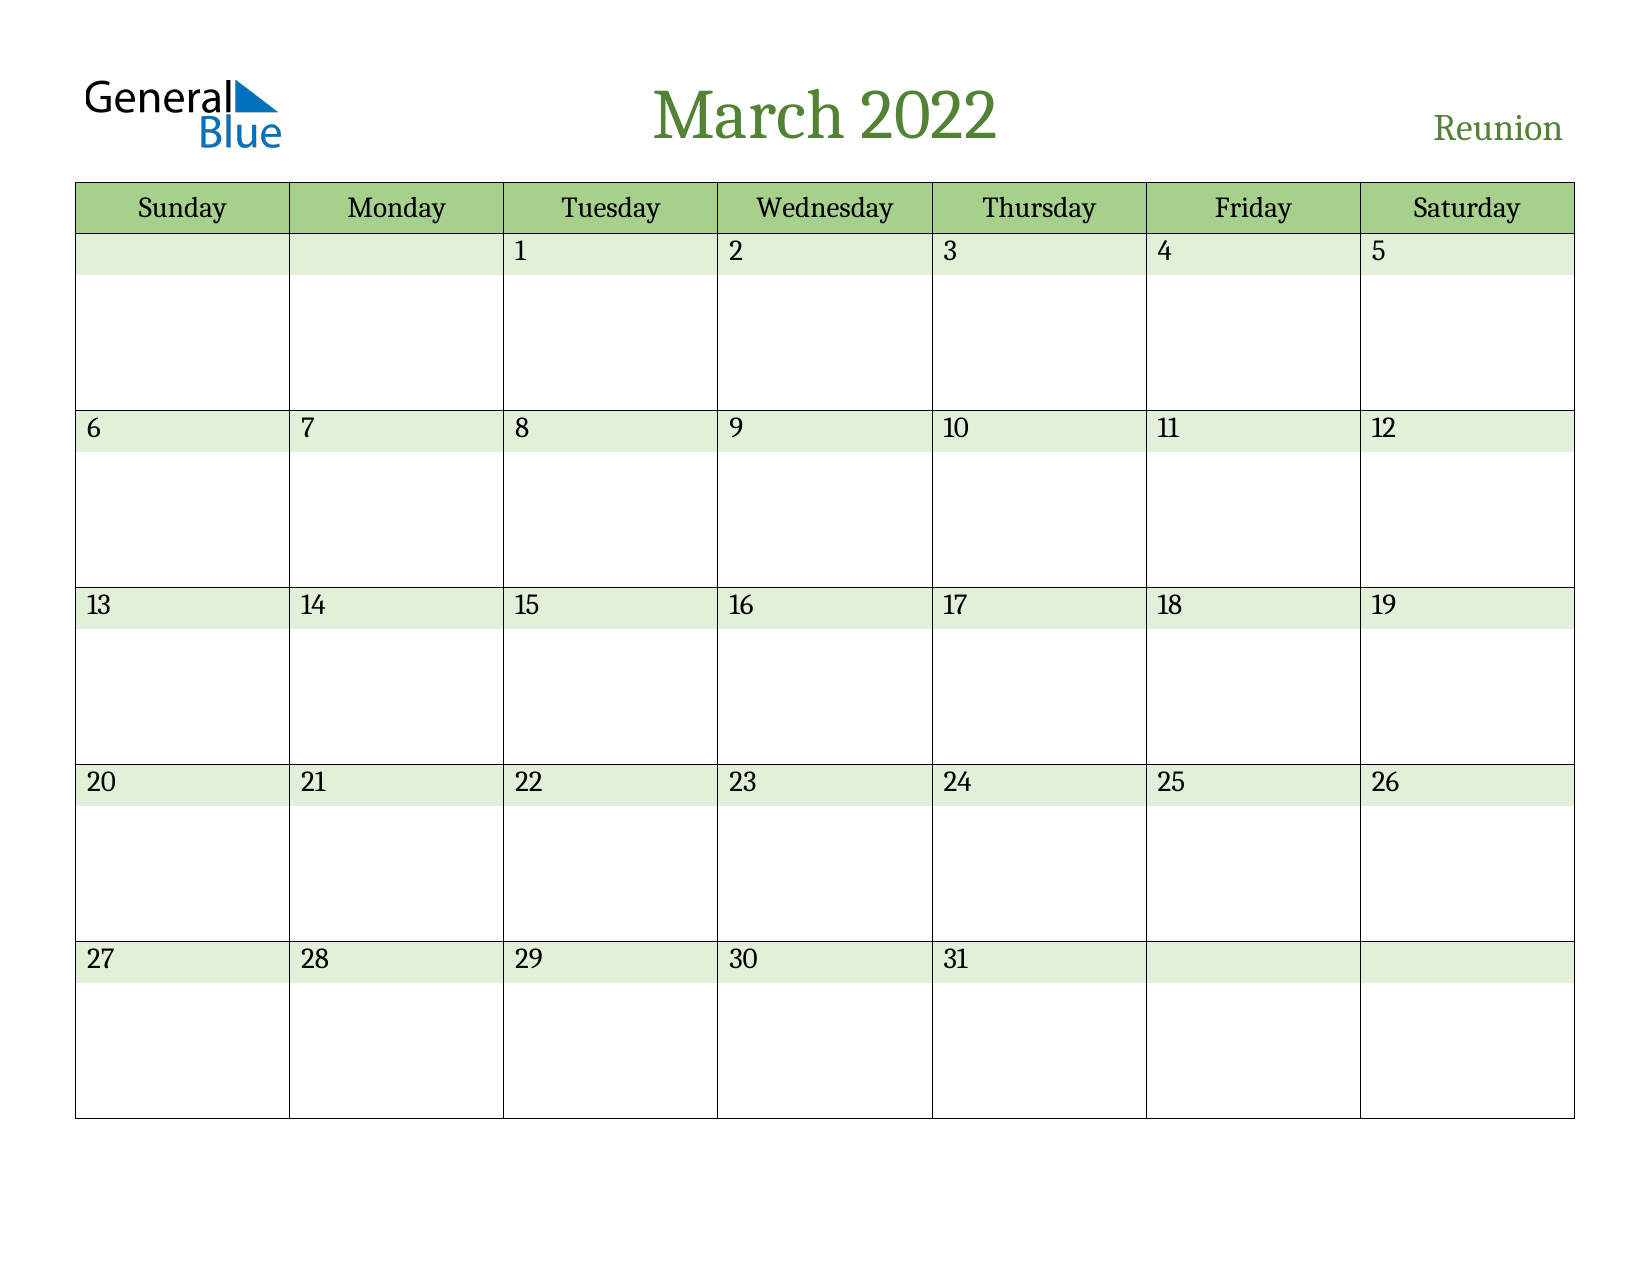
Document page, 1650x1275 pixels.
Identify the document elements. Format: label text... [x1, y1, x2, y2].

table_cell 6 [76, 411, 289, 452]
table_cell 20 [76, 765, 289, 806]
table_cell [290, 806, 503, 941]
table_cell [1361, 275, 1574, 410]
table_cell [718, 806, 932, 941]
table_cell 3 [933, 234, 1146, 275]
table_cell 22 [504, 765, 717, 806]
table_cell [718, 629, 932, 764]
table_cell [290, 452, 503, 587]
table_cell 11 [1147, 411, 1360, 452]
table_cell Thursday [933, 183, 1146, 233]
picture [86, 80, 281, 148]
table_cell 12 [1361, 411, 1574, 452]
table_cell [718, 452, 932, 587]
table_cell 7 [290, 411, 503, 452]
table_cell [718, 983, 932, 1118]
table_cell 24 [933, 765, 1146, 806]
table_cell [718, 275, 932, 410]
table_cell 25 [1147, 765, 1360, 806]
table_cell 8 [504, 411, 717, 452]
table_cell 18 [1147, 588, 1360, 629]
table_cell 17 [933, 588, 1146, 629]
table_cell Monday [290, 183, 503, 233]
table_cell [76, 275, 289, 410]
table_cell [1147, 629, 1360, 764]
table_cell [76, 452, 289, 587]
table_cell [1361, 629, 1574, 764]
table_cell [504, 629, 717, 764]
table_cell [504, 806, 717, 941]
table_cell [933, 806, 1146, 941]
table_header [76, 75, 503, 182]
table_cell [504, 983, 717, 1118]
table_cell 28 [290, 942, 503, 983]
table_cell 10 [933, 411, 1146, 452]
table_cell Wednesday [718, 183, 932, 233]
table_cell [933, 452, 1146, 587]
table_cell 29 [504, 942, 717, 983]
table_cell [290, 275, 503, 410]
table_cell 19 [1361, 588, 1574, 629]
table_cell Sunday [76, 183, 289, 233]
table_cell 30 [718, 942, 932, 983]
table_cell 2 [718, 234, 932, 275]
table_cell [504, 275, 717, 410]
table_cell 1 [504, 234, 717, 275]
table_cell [76, 234, 289, 275]
table_cell Tuesday [504, 183, 717, 233]
table_cell [1147, 942, 1360, 983]
table_header Reunion [1146, 75, 1574, 182]
table_cell [1361, 942, 1574, 983]
table_cell 15 [504, 588, 717, 629]
table_cell [1147, 983, 1360, 1118]
table_cell [1147, 275, 1360, 410]
table_cell [76, 983, 289, 1118]
table_cell 16 [718, 588, 932, 629]
table_cell [933, 629, 1146, 764]
table_cell [933, 983, 1146, 1118]
table_header March 2022 [504, 75, 1146, 182]
table_cell [1361, 806, 1574, 941]
table_cell Saturday [1361, 183, 1574, 233]
table_cell [1361, 983, 1574, 1118]
table_cell 23 [718, 765, 932, 806]
table_cell 5 [1361, 234, 1574, 275]
table_cell 4 [1147, 234, 1360, 275]
table_cell [290, 983, 503, 1118]
table_cell [76, 806, 289, 941]
table_cell 26 [1361, 765, 1574, 806]
table_cell Friday [1147, 183, 1360, 233]
table_cell 9 [718, 411, 932, 452]
table_cell [1147, 806, 1360, 941]
table_cell [933, 275, 1146, 410]
table_cell [504, 452, 717, 587]
table_cell 31 [933, 942, 1146, 983]
table_cell [1147, 452, 1360, 587]
table_cell [290, 629, 503, 764]
table_cell 27 [76, 942, 289, 983]
table_cell [1361, 452, 1574, 587]
table_cell [76, 629, 289, 764]
table_cell 21 [290, 765, 503, 806]
table_cell 13 [76, 588, 289, 629]
table_cell 14 [290, 588, 503, 629]
table_cell [290, 234, 503, 275]
